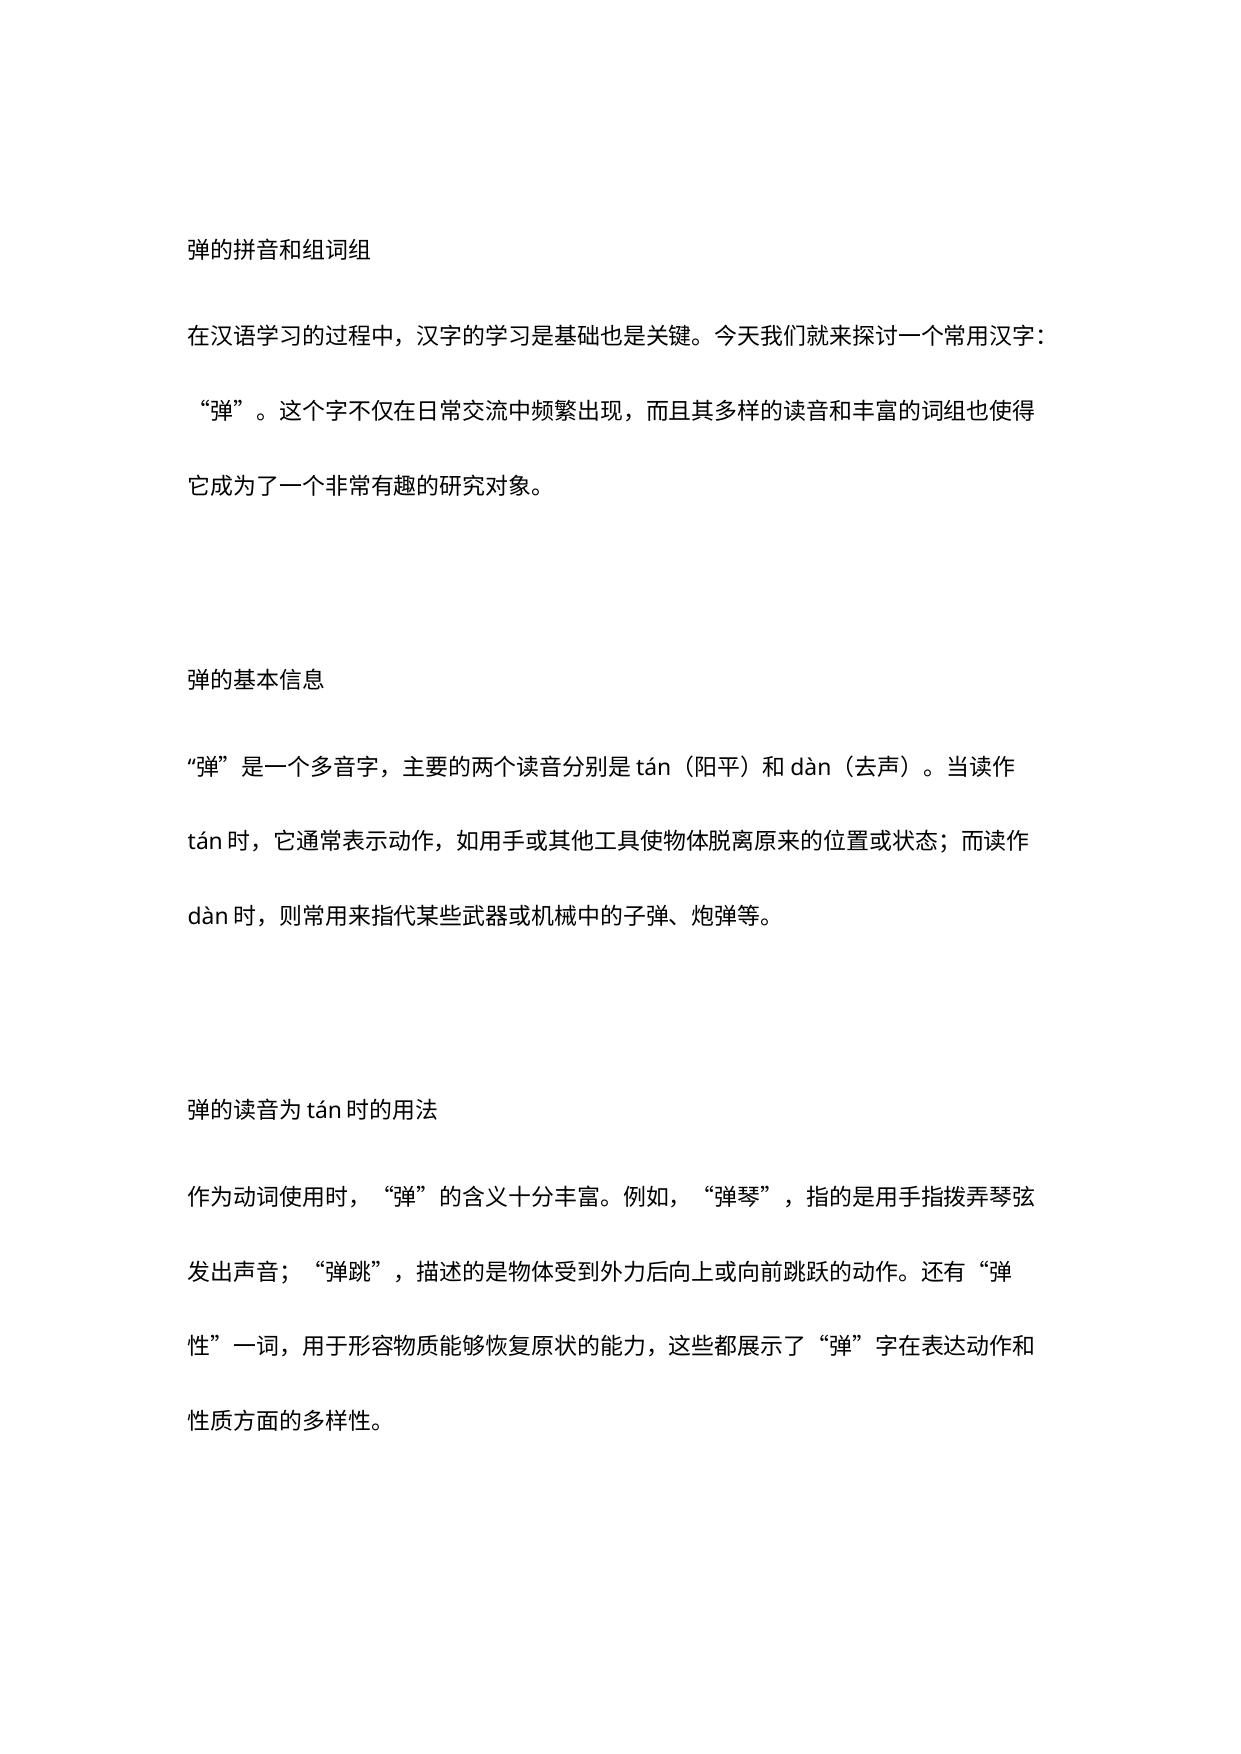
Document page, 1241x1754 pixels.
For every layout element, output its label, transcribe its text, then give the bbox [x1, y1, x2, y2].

text 弹的拼音和组词组 [187, 216, 1053, 281]
text “弹”是一个多音字，主要的两个读音分别是tán（阳平）和dàn（去声）。当读作tán时，它通常表示动作，如用手或其他工具使物体脱离原来的位置或状态；而读作dàn时，则常用来指代某些武器或机械中的子弹、炮弹等。 [187, 733, 1053, 947]
text 弹的读音为tán时的用法 [187, 1076, 1053, 1141]
text 弹的基本信息 [187, 646, 1053, 711]
text 在汉语学习的过程中，汉字的学习是基础也是关键。今天我们就来探讨一个常用汉字：“弹”。这个字不仅在日常交流中频繁出现，而且其多样的读音和丰富的词组也使得它成为了一个非常有趣的研究对象。 [187, 302, 1053, 517]
text 作为动词使用时，“弹”的含义十分丰富。例如，“弹琴”，指的是用手指拨弄琴弦发出声音；“弹跳”，描述的是物体受到外力后向上或向前跳跃的动作。还有“弹性”一词，用于形容物质能够恢复原状的能力，这些都展示了“弹”字在表达动作和性质方面的多样性。 [187, 1163, 1053, 1452]
